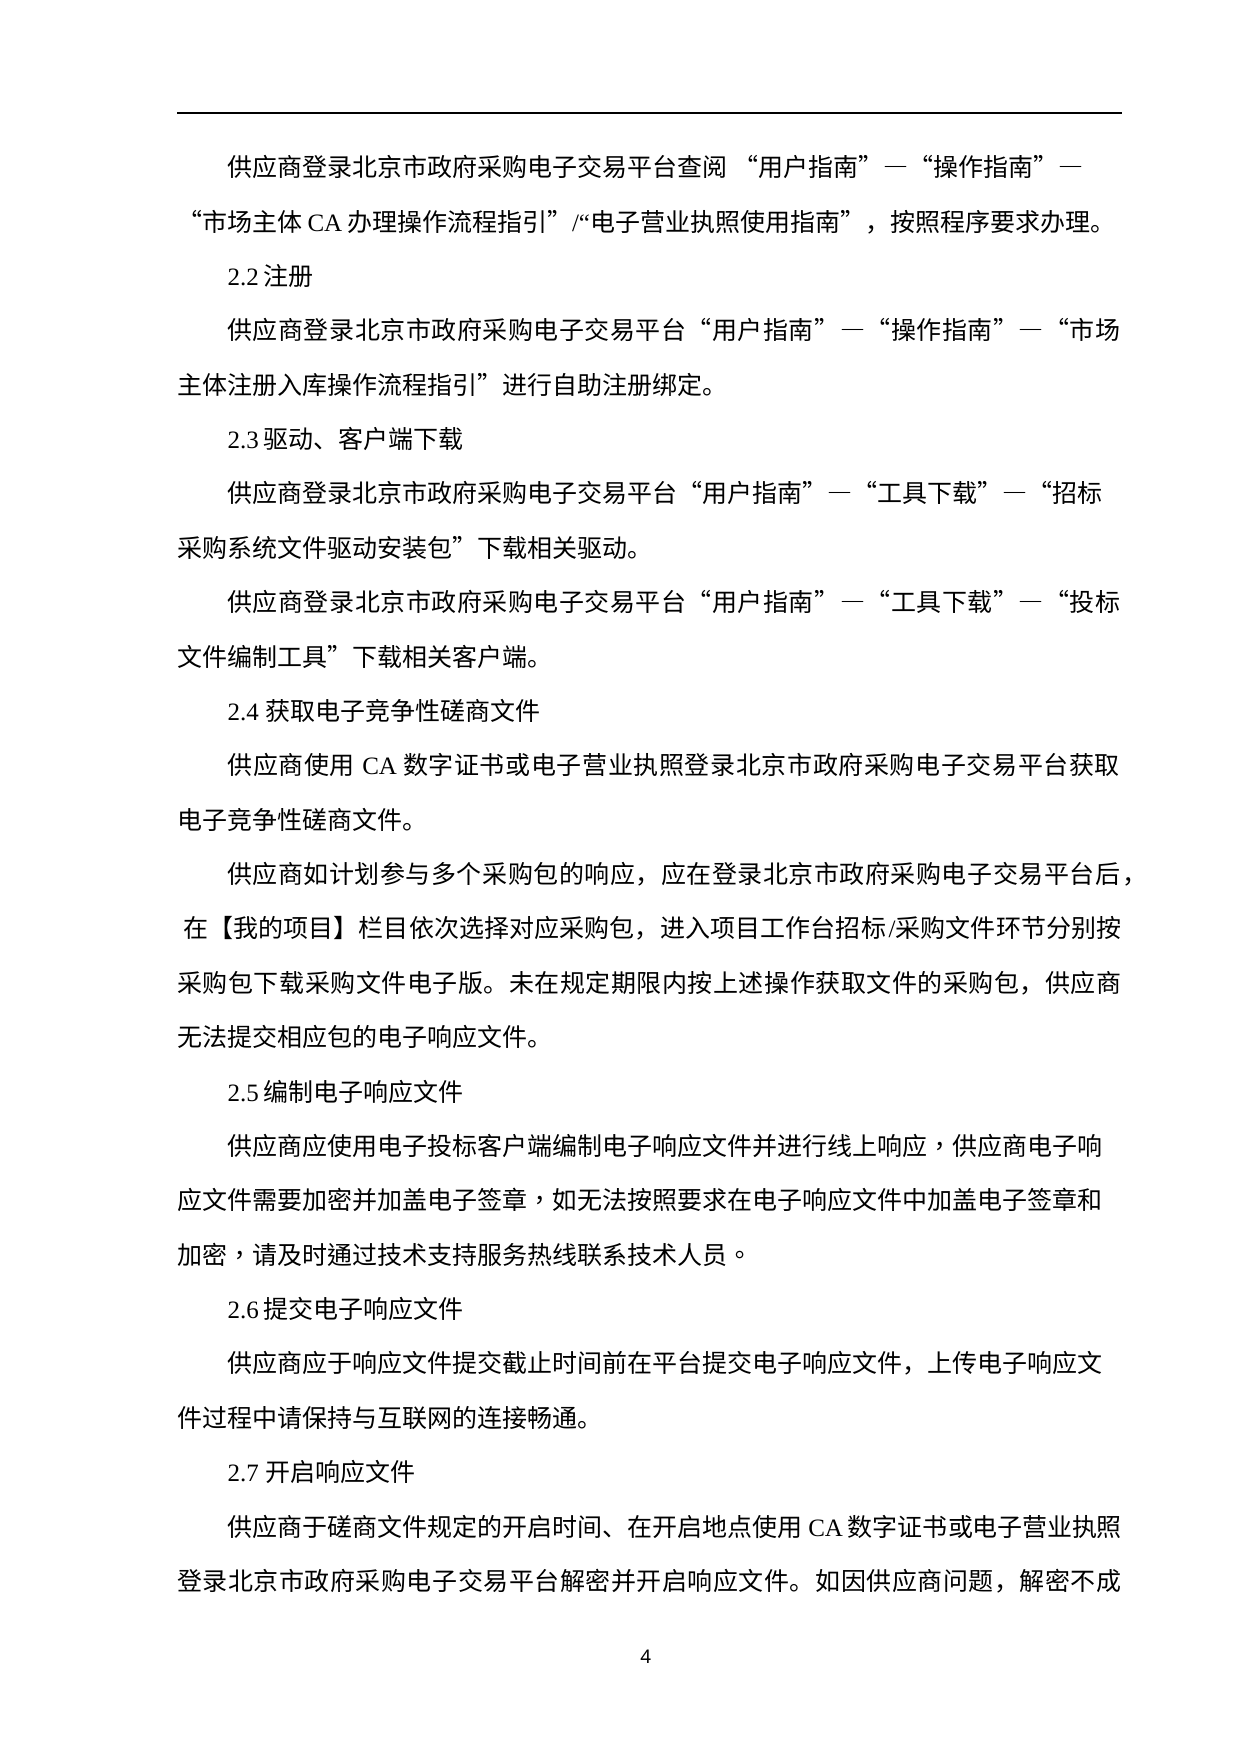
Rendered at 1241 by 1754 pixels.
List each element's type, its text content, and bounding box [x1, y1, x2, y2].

text 供应商登录北京市政府采购电子交易平台查阅 “用户指南”—“操作指南”—“市场主体CA办理操作流程指引”/“电子营业执照使用指南”，按照程序要求办理。 [177, 148, 1122, 238]
text 供应商应于响应文件提交截止时间前在平台提交电子响应文件，上传电子响应文件过程中请保持与互联网的连接畅通。 [177, 1344, 1122, 1434]
text 供应商使用 CA 数字证书或电子营业执照登录北京市政府采购电子交易平台获取电子竞争性磋商文件。 [177, 746, 1122, 836]
text 供应商应使用电子投标客户端编制电子响应文件并进行线上响应，供应商电子响应文件需要加密并加盖电子签章，如无法按照要求在电子响应文件中加盖电子签章和加密，请及时通过技术支持服务热线联系技术人员。 [177, 1126, 1122, 1271]
text 供应商登录北京市政府采购电子交易平台“用户指南”—“工具下载”—“投标文件编制工具”下载相关客户端。 [177, 583, 1122, 673]
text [177, 1507, 1122, 1598]
text 2.6提交电子响应文件 [177, 1289, 1122, 1326]
text 2.5编制电子响应文件 [177, 1072, 1122, 1108]
text 2.2注册 [177, 256, 1122, 293]
text 2.4 获取电子竞争性磋商文件 [177, 691, 1122, 728]
text 供应商登录北京市政府采购电子交易平台“用户指南”—“操作指南”—“市场主体注册入库操作流程指引”进行自助注册绑定。 [177, 311, 1122, 401]
text 2.7 开启响应文件 [177, 1453, 1122, 1489]
text 供应商如计划参与多个采购包的响应，应在登录北京市政府采购电子交易平台后， 在【我的项目】栏目依次选择对应采购包，进入项目工作台招标/采购文件环节分别按采购包下载采购文件电子版。未在规定期限内按上述操作获取文件的采购包，供应商无法提交相应包的电子响应文件。 [177, 854, 1122, 1054]
text 2.3驱动、客户端下载 [177, 419, 1122, 456]
text 供应商登录北京市政府采购电子交易平台“用户指南”—“工具下载”—“招标采购系统文件驱动安装包”下载相关驱动。 [177, 474, 1122, 564]
